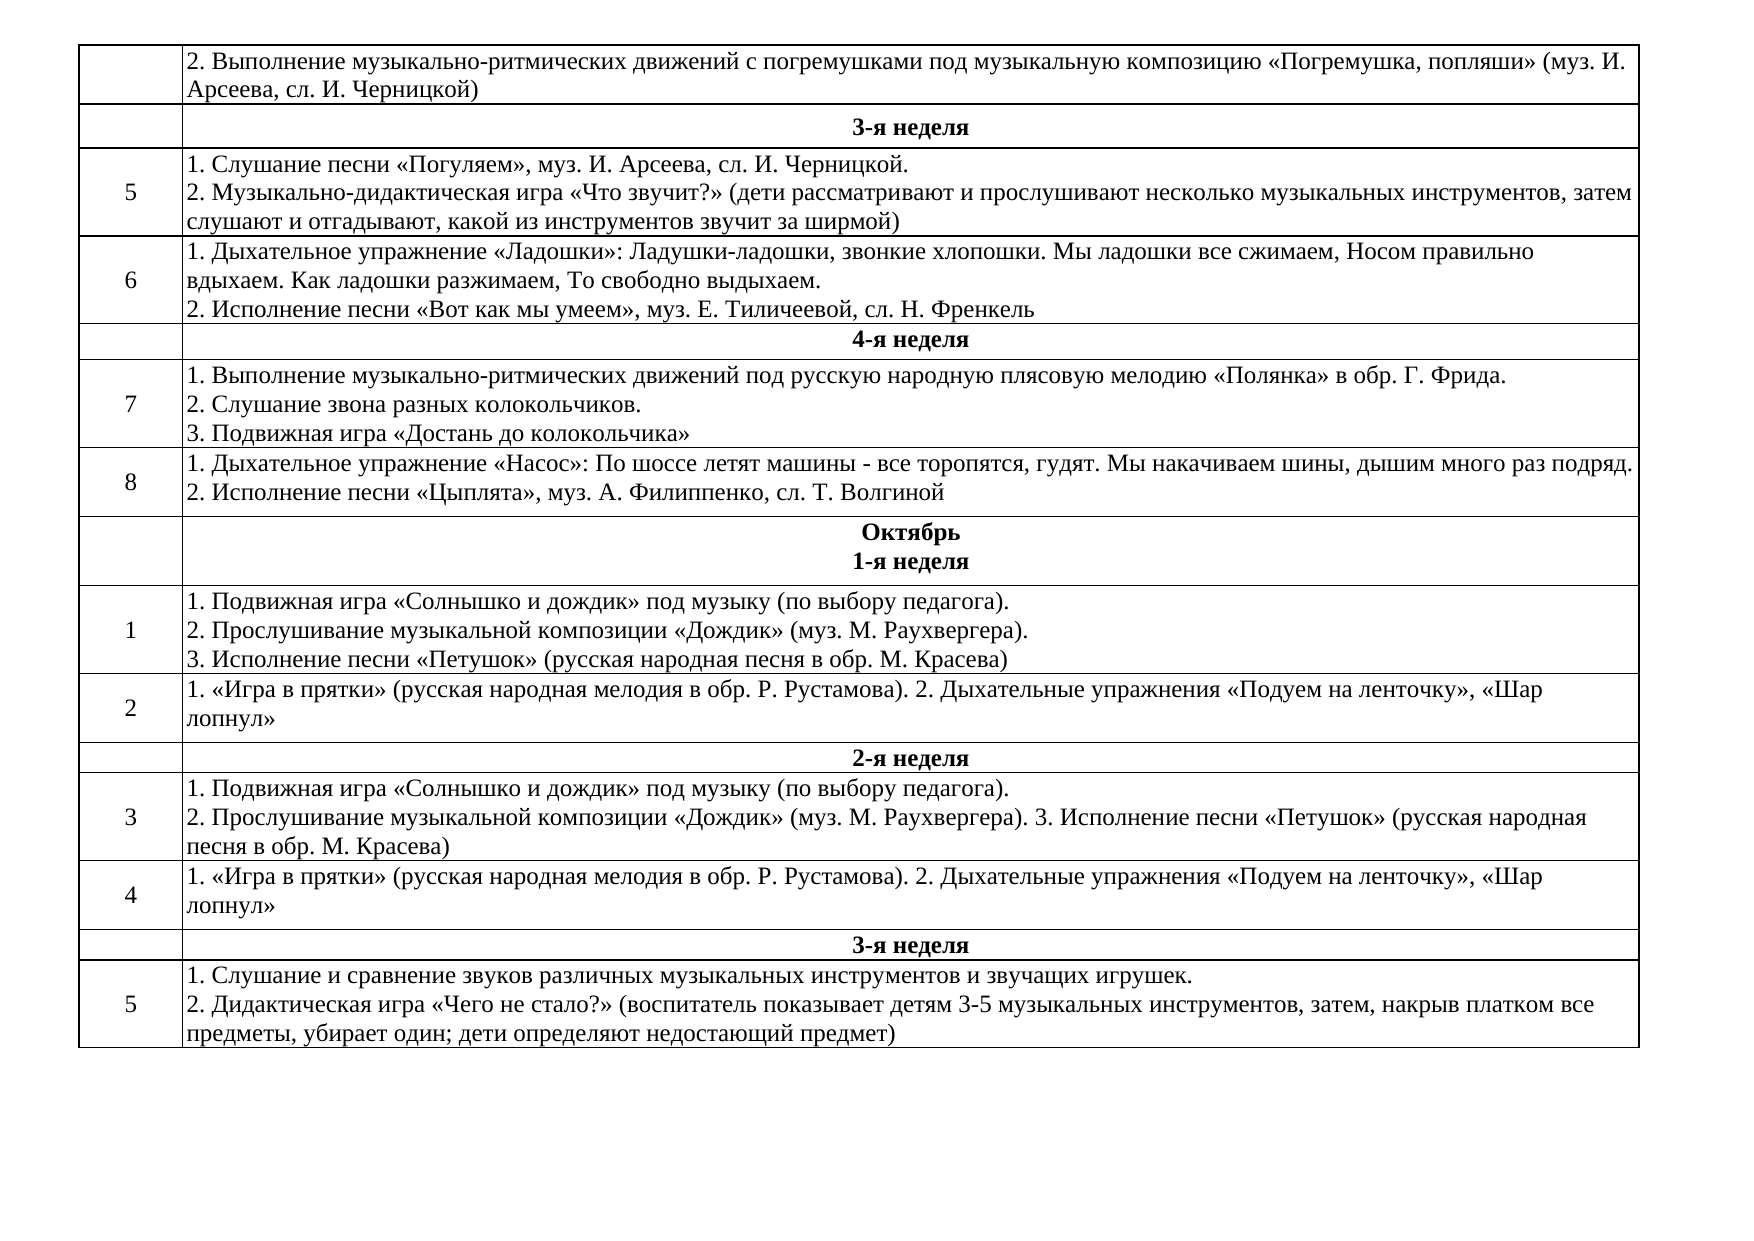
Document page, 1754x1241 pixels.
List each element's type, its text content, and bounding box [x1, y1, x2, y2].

table_cell [80, 517, 182, 585]
table_cell 6 [80, 237, 182, 323]
table_cell 8 [80, 448, 182, 516]
table_cell 1. «Игра в прятки» (русская народная мелодия в обр. Р. Рустамова). 2. Дыхательные упражнения «Подуем на ленточку», «Шар лопнул» [183, 674, 1638, 742]
table_cell 7 [80, 360, 182, 447]
table_cell Октябрь 1-я неделя [183, 517, 1638, 585]
table_cell 3 [80, 773, 182, 860]
table_cell 4-я неделя [183, 324, 1638, 359]
table_cell [80, 105, 182, 147]
table_cell 1 [80, 586, 182, 672]
table_cell 4 [80, 46, 182, 103]
table_cell 5 [80, 961, 182, 1047]
table_cell 1. Дыхательное упражнение «Насос»: По шоссе летят машины - все торопятся, гудят. Мы накачиваем шины, дышим много раз подряд. 2. Исполнение песни «Цыплята», муз. А. Филиппенко, сл. Т. Волгиной [183, 448, 1638, 516]
table_cell [80, 324, 182, 359]
table_cell [178, 930, 182, 959]
table_cell 4 [80, 861, 182, 929]
table_cell 2 [80, 674, 182, 742]
table_cell 3-я неделя [183, 105, 1638, 147]
table_cell 1. «Игра в прятки» (русская народная мелодия в обр. Р. Рустамова). 2. Дыхательные упражнения «Подуем на ленточку», «Шар лопнул» [183, 861, 1638, 929]
table_cell 5 [80, 149, 182, 235]
table_cell [178, 743, 182, 772]
